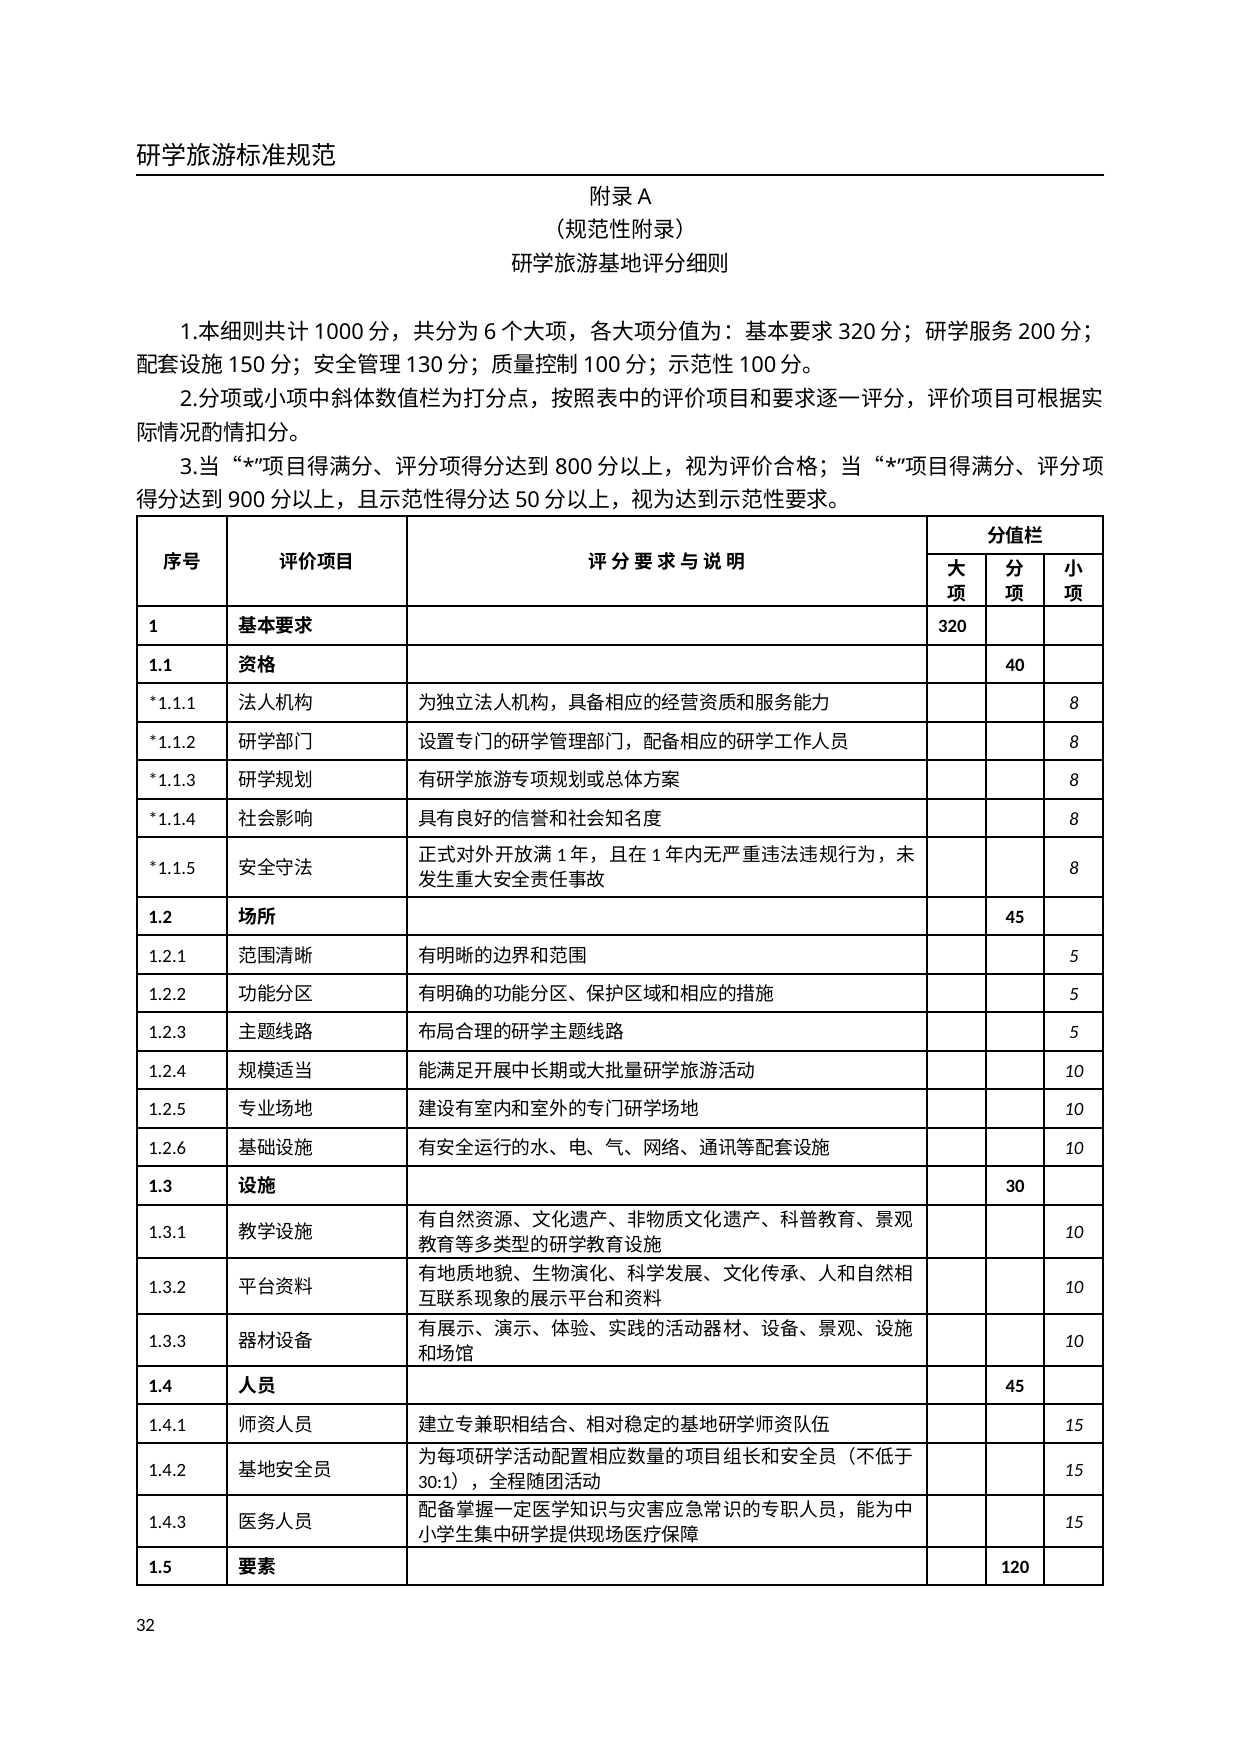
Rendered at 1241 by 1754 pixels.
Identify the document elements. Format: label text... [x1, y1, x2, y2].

table_cell 8 [1045, 684, 1102, 721]
table_cell 具有良好的信誉和社会知名度 [408, 800, 926, 836]
table_cell 45 [987, 1367, 1043, 1403]
table_cell [1045, 607, 1102, 644]
text 2.分项或小项中斜体数值栏为打分点，按照表中的评价项目和要求逐一评分，评价项目可根据实际情况酌情扣分。 [136, 380, 1104, 447]
table_cell [987, 936, 1043, 973]
table_cell 15 [1045, 1444, 1102, 1494]
table_cell *1.1.3 [138, 761, 226, 797]
table_cell 1.2.1 [138, 936, 226, 973]
table_cell [928, 1167, 985, 1203]
table_cell 大项 [928, 555, 985, 605]
table_header 评 分 要 求 与 说 明 [408, 517, 926, 605]
table_cell [987, 1013, 1043, 1050]
table_cell 基本要求 [228, 607, 406, 644]
table_cell [408, 898, 926, 934]
table_cell 师资人员 [228, 1405, 406, 1442]
table_cell [928, 723, 985, 759]
table_cell 1 [138, 607, 226, 644]
table_cell [928, 1496, 985, 1546]
table_cell [987, 838, 1043, 896]
table_cell 30 [987, 1167, 1043, 1203]
table_cell [928, 1444, 985, 1494]
table_cell 有地质地貌、生物演化、科学发展、文化传承、人和自然相互联系现象的展示平台和资料 [408, 1259, 926, 1313]
table_header 分值栏 [928, 517, 1102, 553]
table_cell 40 [987, 646, 1043, 682]
table_cell 设置专门的研学管理部门，配备相应的研学工作人员 [408, 723, 926, 759]
table_cell 1.5 [138, 1548, 226, 1584]
table_cell 10 [1045, 1315, 1102, 1365]
table_cell [987, 1444, 1043, 1494]
text 3.当“*”项目得满分、评分项得分达到800分以上，视为评价合格；当“*”项目得满分、评分项得分达到900分以上，且示范性得分达50分以上，视为达到示范性要求。 [136, 447, 1104, 515]
table_cell 主题线路 [228, 1013, 406, 1050]
table_cell 8 [1045, 723, 1102, 759]
table_cell [987, 1206, 1043, 1257]
table_cell 1.2.2 [138, 975, 226, 1011]
table_cell *1.1.1 [138, 684, 226, 721]
table_cell 正式对外开放满1年，且在1年内无严重违法违规行为，未发生重大安全责任事故 [408, 838, 926, 896]
table_cell [987, 800, 1043, 836]
table_cell 要素 [228, 1548, 406, 1584]
table_cell [1045, 1367, 1102, 1403]
table_cell [928, 1129, 985, 1165]
table_cell 范围清晰 [228, 936, 406, 973]
table_header 评价项目 [228, 517, 406, 605]
table_cell [987, 1496, 1043, 1546]
table_cell [928, 975, 985, 1011]
table_cell [987, 1129, 1043, 1165]
table_cell [928, 1052, 985, 1088]
table_cell 1.4.3 [138, 1496, 226, 1546]
table_cell 医务人员 [228, 1496, 406, 1546]
table_cell 有展示、演示、体验、实践的活动器材、设备、景观、设施和场馆 [408, 1315, 926, 1365]
text 1.本细则共计1000分，共分为6个大项，各大项分值为：基本要求320分；研学服务200分；配套设施150分；安全管理130分；质量控制100分；示范性100分。 [136, 312, 1104, 380]
table_cell [928, 761, 985, 797]
table_cell [928, 936, 985, 973]
table_cell [928, 1367, 985, 1403]
table_cell [987, 607, 1043, 644]
table_cell 1.4 [138, 1367, 226, 1403]
table_cell [928, 838, 985, 896]
table_cell 能满足开展中长期或大批量研学旅游活动 [408, 1052, 926, 1088]
table_cell [987, 1315, 1043, 1365]
table_cell [408, 1367, 926, 1403]
table_header 序号 [138, 517, 226, 605]
table_cell 1.2.3 [138, 1013, 226, 1050]
table_cell 专业场地 [228, 1090, 406, 1127]
table_cell 有明确的功能分区、保护区域和相应的措施 [408, 975, 926, 1011]
table_cell 1.2.6 [138, 1129, 226, 1165]
text 研学旅游基地评分细则 [136, 245, 1104, 278]
table_cell 1.3.2 [138, 1259, 226, 1313]
table_cell 15 [1045, 1496, 1102, 1546]
table_cell 10 [1045, 1259, 1102, 1313]
table_cell *1.1.2 [138, 723, 226, 759]
table_cell 基础设施 [228, 1129, 406, 1165]
table_cell 15 [1045, 1405, 1102, 1442]
table_cell 研学部门 [228, 723, 406, 759]
table_cell 1.2.5 [138, 1090, 226, 1127]
table_cell [408, 1167, 926, 1203]
table_cell 资格 [228, 646, 406, 682]
table_cell [987, 684, 1043, 721]
table_cell 有明晰的边界和范围 [408, 936, 926, 973]
table_cell 功能分区 [228, 975, 406, 1011]
table_cell [987, 975, 1043, 1011]
table_cell 1.3 [138, 1167, 226, 1203]
table_cell [987, 1405, 1043, 1442]
table_cell [1045, 1548, 1102, 1584]
table_cell 器材设备 [228, 1315, 406, 1365]
table_cell 10 [1045, 1206, 1102, 1257]
table_cell 8 [1045, 838, 1102, 896]
table_cell 5 [1045, 1013, 1102, 1050]
table_cell [928, 1090, 985, 1127]
table_cell [408, 1548, 926, 1584]
table_cell [987, 1259, 1043, 1313]
table_cell 有安全运行的水、电、气、网络、通讯等配套设施 [408, 1129, 926, 1165]
table_cell 5 [1045, 936, 1102, 973]
table_cell 布局合理的研学主题线路 [408, 1013, 926, 1050]
table_cell 规模适当 [228, 1052, 406, 1088]
table_cell 小项 [1045, 555, 1102, 605]
table_cell 1.4.1 [138, 1405, 226, 1442]
table_cell 有研学旅游专项规划或总体方案 [408, 761, 926, 797]
table_cell [928, 646, 985, 682]
table_cell 设施 [228, 1167, 406, 1203]
table_cell 10 [1045, 1090, 1102, 1127]
table_cell [928, 1259, 985, 1313]
table_cell 法人机构 [228, 684, 406, 721]
table_cell 配备掌握一定医学知识与灾害应急常识的专职人员，能为中小学生集中研学提供现场医疗保障 [408, 1496, 926, 1546]
table_cell [928, 1206, 985, 1257]
table_cell 建立专兼职相结合、相对稳定的基地研学师资队伍 [408, 1405, 926, 1442]
table_cell [928, 1548, 985, 1584]
table_cell *1.1.5 [138, 838, 226, 896]
table_cell 10 [1045, 1052, 1102, 1088]
table_cell 有自然资源、文化遗产、非物质文化遗产、科普教育、景观教育等多类型的研学教育设施 [408, 1206, 926, 1257]
table_cell 社会影响 [228, 800, 406, 836]
table_cell 10 [1045, 1129, 1102, 1165]
table_cell 45 [987, 898, 1043, 934]
table_cell *1.1.4 [138, 800, 226, 836]
table_cell [987, 723, 1043, 759]
text （规范性附录） [136, 211, 1104, 245]
table_cell [408, 646, 926, 682]
table_cell 1.3.3 [138, 1315, 226, 1365]
table_cell 研学规划 [228, 761, 406, 797]
table_cell 8 [1045, 761, 1102, 797]
table_cell 基地安全员 [228, 1444, 406, 1494]
table_cell [1045, 898, 1102, 934]
table_cell [987, 1052, 1043, 1088]
table_cell 5 [1045, 975, 1102, 1011]
table_cell 建设有室内和室外的专门研学场地 [408, 1090, 926, 1127]
table_cell [408, 607, 926, 644]
table_cell [928, 684, 985, 721]
table_cell 1.2.4 [138, 1052, 226, 1088]
table_cell 为独立法人机构，具备相应的经营资质和服务能力 [408, 684, 926, 721]
table_cell 为每项研学活动配置相应数量的项目组长和安全员（不低于30:1），全程随团活动 [408, 1444, 926, 1494]
table_cell [1045, 1167, 1102, 1203]
table_cell 320 [928, 607, 985, 644]
table_cell [928, 1405, 985, 1442]
table_cell [928, 800, 985, 836]
table_cell [987, 1090, 1043, 1127]
table_cell 分项 [987, 555, 1043, 605]
table_cell 1.4.2 [138, 1444, 226, 1494]
text 附录A [136, 177, 1104, 211]
table_cell 1.1 [138, 646, 226, 682]
table_cell [928, 1013, 985, 1050]
table_cell [1045, 646, 1102, 682]
table_cell [928, 898, 985, 934]
table_cell 平台资料 [228, 1259, 406, 1313]
table_cell 人员 [228, 1367, 406, 1403]
table_cell 8 [1045, 800, 1102, 836]
table_cell [928, 1315, 985, 1365]
table_cell 教学设施 [228, 1206, 406, 1257]
table_cell 安全守法 [228, 838, 406, 896]
table_cell 1.3.1 [138, 1206, 226, 1257]
table_cell [987, 761, 1043, 797]
table_cell 场所 [228, 898, 406, 934]
table_cell 120 [987, 1548, 1043, 1584]
table_cell 1.2 [138, 898, 226, 934]
